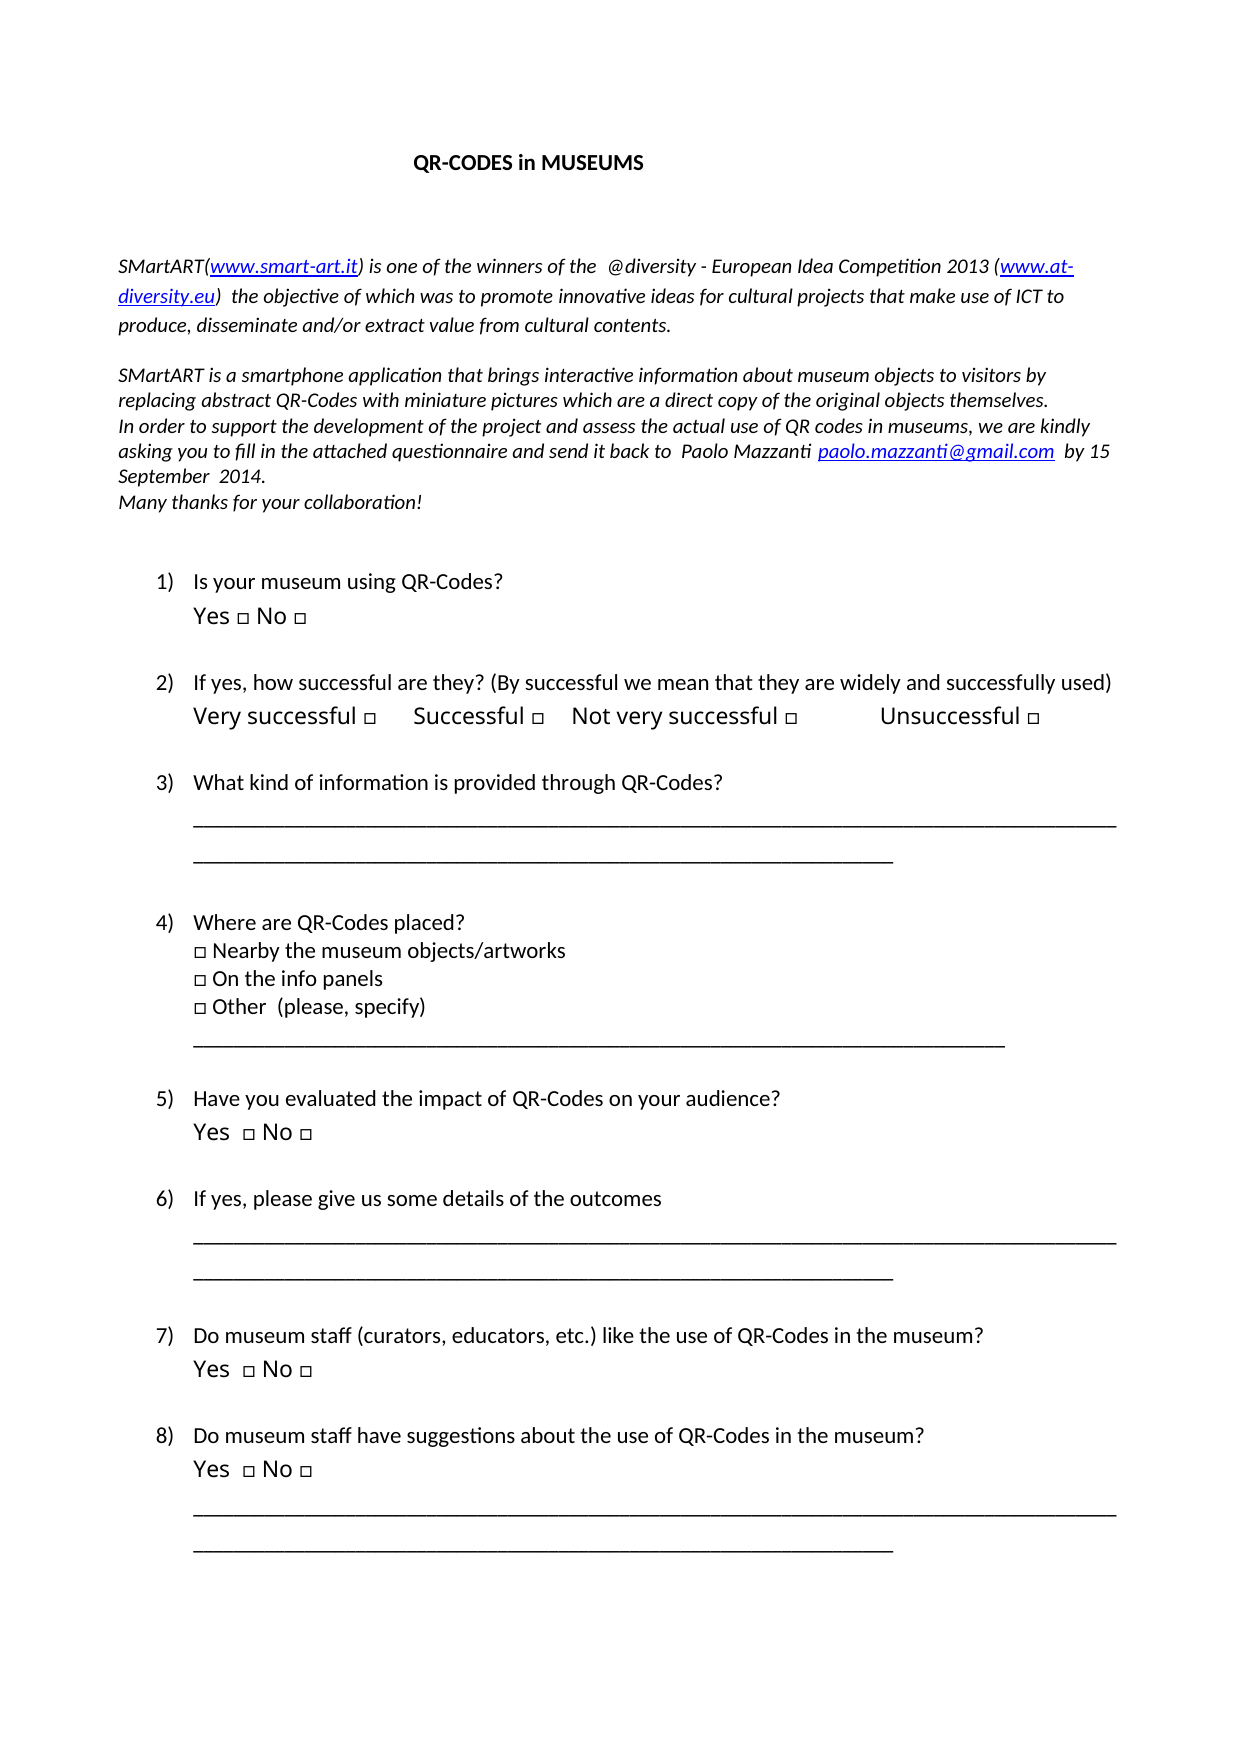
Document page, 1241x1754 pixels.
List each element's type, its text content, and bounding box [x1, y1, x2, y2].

list If yes, how successful are they? (By successful we mean that they are widely and successfully used) [156, 668, 1122, 696]
list Do museum staff have suggestions about the use of QR-Codes in the museum? [156, 1421, 1122, 1449]
list What kind of information is provided through QR-Codes? [156, 768, 1122, 796]
text Many thanks for your collaboration! [118, 489, 1122, 514]
list Yes □ No □ [193, 1353, 1122, 1384]
list Do museum staff (curators, educators, etc.) like the use of QR-Codes in the museum? [156, 1321, 1122, 1349]
list □ Other (please, specify) [193, 992, 1122, 1020]
list Yes □ No □ [193, 1116, 1122, 1148]
list Yes □ No □ [193, 600, 1122, 631]
text SMartART is a smartphone application that brings interactive information about museum objects to visitors by replacing abstract QR-Codes with miniature pictures which are a direct copy of the original objects themselves. [118, 362, 1122, 413]
list Have you evaluated the impact of QR-Codes on your audience? [156, 1084, 1122, 1112]
list Where are QR-Codes placed? □ Nearby the museum objects/artworks □ On the info panels [156, 908, 1122, 992]
list Is your museum using QR-Codes? [156, 567, 1122, 596]
text In order to support the development of the project and assess the actual use of QR codes in museums, we are kindly asking you to fill in the attached questionnaire and send it back to Paolo Mazzanti paolo.mazzanti@gmail.com by 15 September 2014. [118, 413, 1122, 489]
list Yes □ No □ [193, 1453, 1122, 1484]
list Very successful □ Successful □ Not very successful □ Unsuccessful □ [193, 700, 1122, 731]
list ________________________________________________________________________________ [193, 1020, 1122, 1051]
text QR-CODES in MUSEUMS [339, 148, 1122, 176]
list If yes, please give us some details of the outcomes [156, 1184, 1122, 1212]
text SMartART(www.smart-art.it) is one of the winners of the @diversity - European Idea Competition 2013 (www.at-diversity.eu) the objective of which was to promote innovative ideas for cultural projects that make use of ICT to produce, disseminate and/or extract value from cultural contents. [118, 254, 1122, 337]
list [193, 1489, 1122, 1556]
